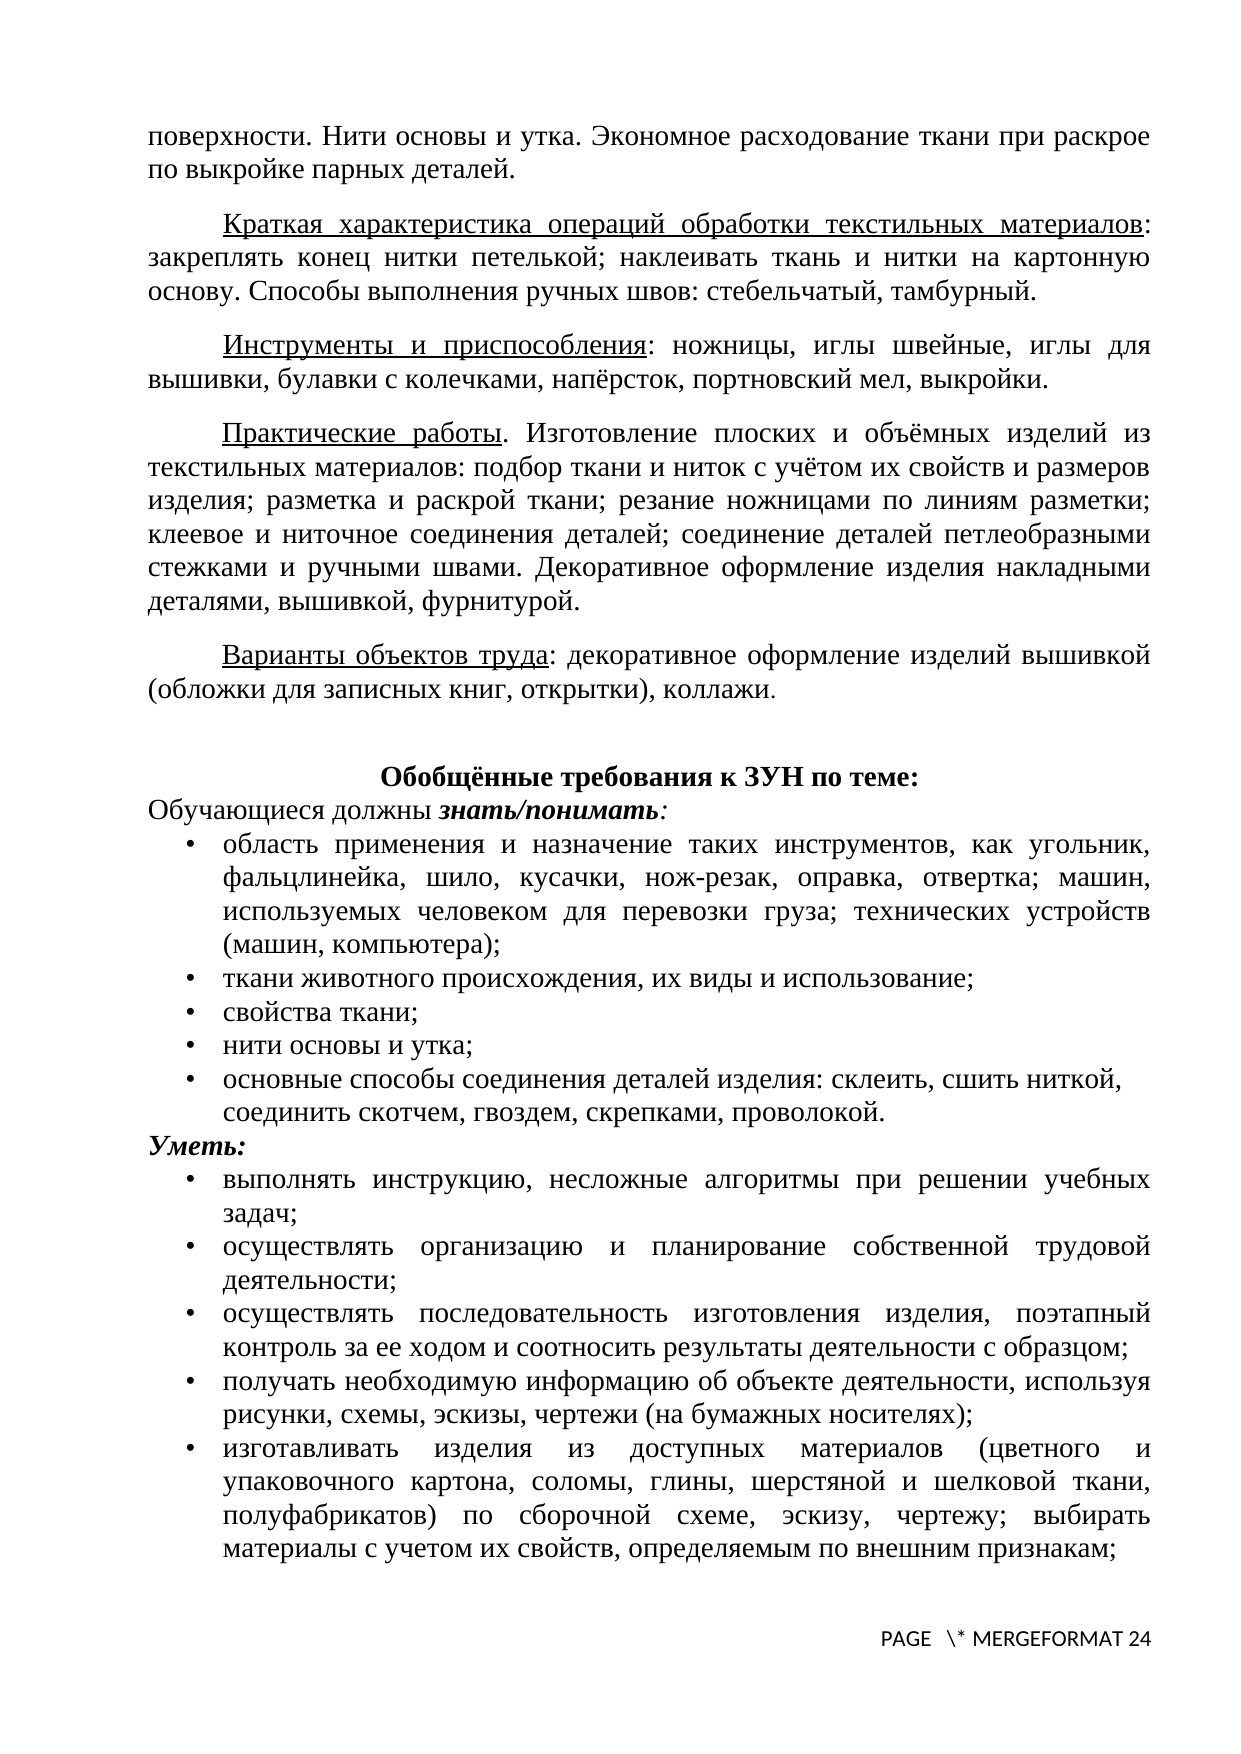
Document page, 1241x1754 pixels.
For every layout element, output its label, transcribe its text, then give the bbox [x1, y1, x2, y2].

text Практические работы. Изготовление плоских и объёмных изделий из текстильных материалов: подбор ткани и ниток с учётом их свойств и размеров изделия; разметка и раскрой ткани; резание ножницами по линиям разметки; клеевое и ниточное соединения деталей; соединение деталей петлеобразными стежками и ручными швами. Декоративное оформление изделия накладными деталями, вышивкой, фурнитурой. [148, 415, 1152, 617]
text Инструменты и приспособления: ножницы, иглы швейные, иглы для вышивки, булавки с колечками, напёрсток, портновский мел, выкройки. [148, 327, 1152, 394]
list ткани животного происхождения, их виды и использование; [185, 960, 1152, 994]
list осуществлять последовательность изготовления изделия, поэтапный контроль за ее ходом и соотносить результаты деятельности с образцом; [185, 1296, 1152, 1363]
text Обобщённые требования к ЗУН по теме: [148, 759, 1152, 792]
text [148, 118, 1152, 185]
list свойства ткани; [185, 994, 1152, 1027]
list нити основы и утка; [185, 1027, 1152, 1061]
text Обучающиеся должны знать/понимать: [148, 792, 1152, 826]
list получать необходимую информацию об объекте деятельности, используя рисунки, схемы, эскизы, чертежи (на бумажных носителях); [185, 1363, 1152, 1430]
text Варианты объектов труда: декоративное оформление изделий вышивкой (обложки для записных книг, открытки), коллажи. [148, 637, 1152, 704]
list основные способы соединения деталей изделия: склеить, сшить ниткой, соединить скотчем, гвоздем, скрепками, проволокой. [185, 1061, 1152, 1128]
text Уметь: [148, 1128, 1152, 1161]
list выполнять инструкцию, несложные алгоритмы при решении учебных задач; [185, 1161, 1152, 1228]
list изготавливать изделия из доступных материалов (цветного и упаковочного картона, соломы, глины, шерстяной и шелковой ткани, полуфабрикатов) по сборочной схеме, эскизу, чертежу; выбирать материалы с учетом их свойств, определяемым по внешним признакам; [185, 1430, 1152, 1564]
text Краткая характеристика операций обработки текстильных материалов: закреплять конец нитки петелькой; наклеивать ткань и нитки на картонную основу. Способы выполнения ручных швов: стебельчатый, тамбурный. [148, 206, 1152, 307]
list осуществлять организацию и планирование собственной трудовой деятельности; [185, 1228, 1152, 1296]
list область применения и назначение таких инструментов, как угольник, фальцлинейка, шило, кусачки, нож-резак, оправка, отвертка; машин, используемых человеком для перевозки груза; технических устройств (машин, компьютера); [185, 826, 1152, 960]
